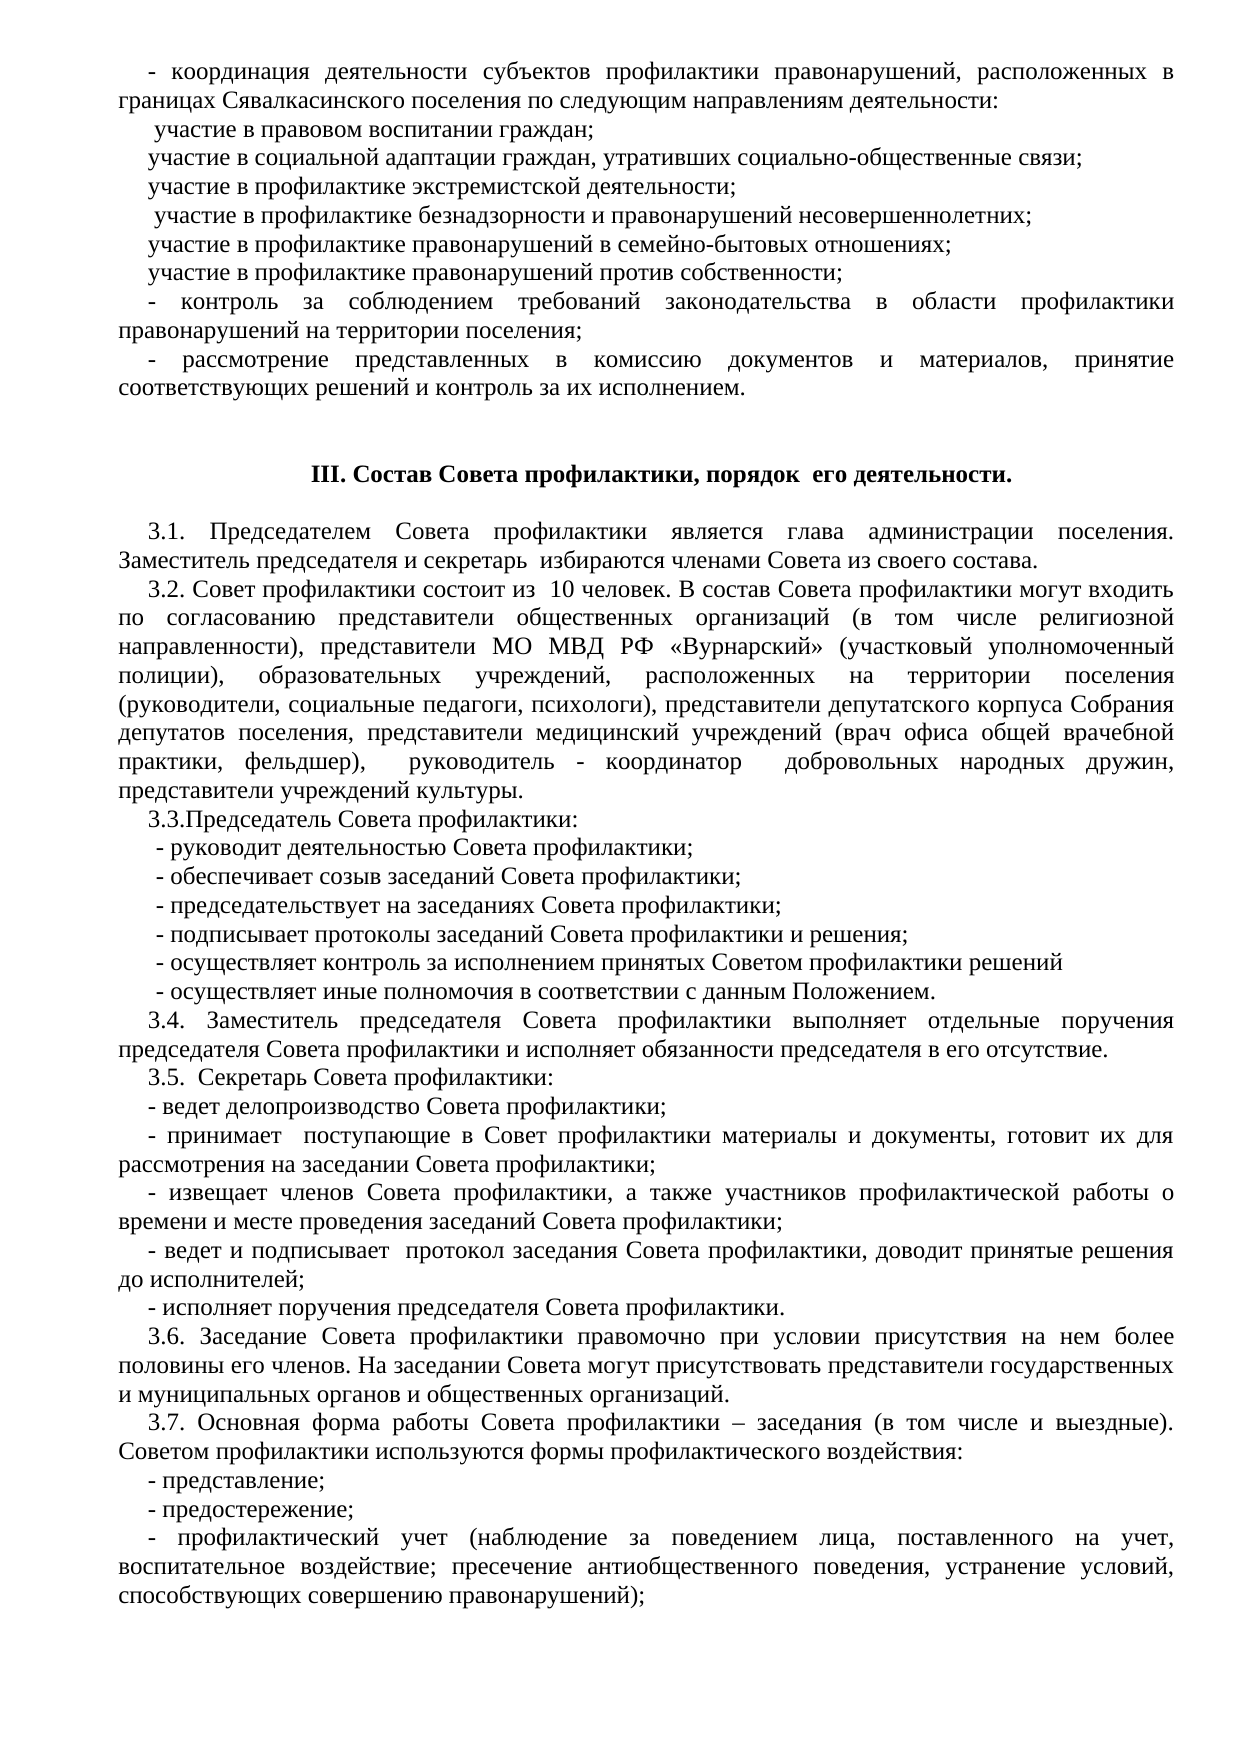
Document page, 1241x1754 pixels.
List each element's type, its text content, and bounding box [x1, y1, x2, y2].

text участие в социальной адаптации граждан, утративших социально-общественные связи; [118, 142, 1175, 171]
text - руководит деятельностью Совета профилактики; [156, 832, 1175, 861]
text участие в профилактике правонарушений против собственности; [118, 257, 1175, 286]
text - предостережение; [118, 1494, 1175, 1522]
text - осуществляет контроль за исполнением принятых Советом профилактики решений [156, 947, 1175, 976]
text III. Состав Совета профилактики, порядок его деятельности. [118, 459, 1175, 487]
text 3.4. Заместитель председателя Совета профилактики выполняет отдельные поручения председателя Совета профилактики и исполняет обязанности председателя в его отсутствие. [118, 1005, 1175, 1062]
text - представление; [118, 1465, 1175, 1494]
text 3.3.Председатель Совета профилактики: [118, 804, 1175, 832]
text участие в профилактике безнадзорности и правонарушений несовершеннолетних; [118, 200, 1175, 229]
text 3.7. Основная форма работы Совета профилактики – заседания (в том числе и выездные). Советом профилактики используются формы профилактического воздействия: [118, 1407, 1175, 1465]
text - подписывает протоколы заседаний Совета профилактики и решения; [156, 919, 1175, 947]
text - осуществляет иные полномочия в соответствии с данным Положением. [156, 976, 1175, 1005]
text 3.2. Совет профилактики состоит из 10 человек. В состав Совета профилактики могут входить по согласованию представители общественных организаций (в том числе религиозной направленности), представители МО МВД РФ «Вурнарский» (участковый уполномоченный полиции), образовательных учреждений, расположенных на территории поселения (руководители, социальные педагоги, психологи), представители депутатского корпуса Собрания депутатов поселения, представители медицинский учреждений (врач офиса общей врачебной практики, фельдшер), руководитель - координатор добровольных народных дружин, представители учреждений культуры. [118, 574, 1175, 804]
text - координация деятельности субъектов профилактики правонарушений, расположенных в границах Сявалкасинского поселения по следующим направлениям деятельности: [118, 56, 1175, 114]
text - извещает членов Совета профилактики, а также участников профилактической работы о времени и месте проведения заседаний Совета профилактики; [118, 1177, 1175, 1235]
text 3.6. Заседание Совета профилактики правомочно при условии присутствия на нем более половины его членов. На заседании Совета могут присутствовать представители государственных и муниципальных органов и общественных организаций. [118, 1321, 1175, 1407]
text - контроль за соблюдением требований законодательства в области профилактики правонарушений на территории поселения; [118, 286, 1175, 344]
text - ведет делопроизводство Совета профилактики; [118, 1091, 1175, 1120]
text - обеспечивает созыв заседаний Совета профилактики; [156, 861, 1175, 890]
text 3.1. Председателем Совета профилактики является глава администрации поселения. Заместитель председателя и секретарь избираются членами Совета из своего состава. [118, 516, 1175, 574]
text участие в правовом воспитании граждан; [118, 114, 1175, 142]
text - принимает поступающие в Совет профилактики материалы и документы, готовит их для рассмотрения на заседании Совета профилактики; [118, 1120, 1175, 1177]
text 3.5. Секретарь Совета профилактики: [118, 1062, 1175, 1091]
text - председательствует на заседаниях Совета профилактики; [156, 890, 1175, 919]
text - исполняет поручения председателя Совета профилактики. [118, 1292, 1175, 1321]
text участие в профилактике экстремистской деятельности; [118, 171, 1175, 200]
text - ведет и подписывает протокол заседания Совета профилактики, доводит принятые решения до исполнителей; [118, 1235, 1175, 1292]
text участие в профилактике правонарушений в семейно-бытовых отношениях; [118, 229, 1175, 257]
text - профилактический учет (наблюдение за поведением лица, поставленного на учет, воспитательное воздействие; пресечение антиобщественного поведения, устранение условий, способствующих совершению правонарушений); [118, 1522, 1175, 1609]
text - рассмотрение представленных в комиссию документов и материалов, принятие соответствующих решений и контроль за их исполнением. [118, 344, 1175, 401]
